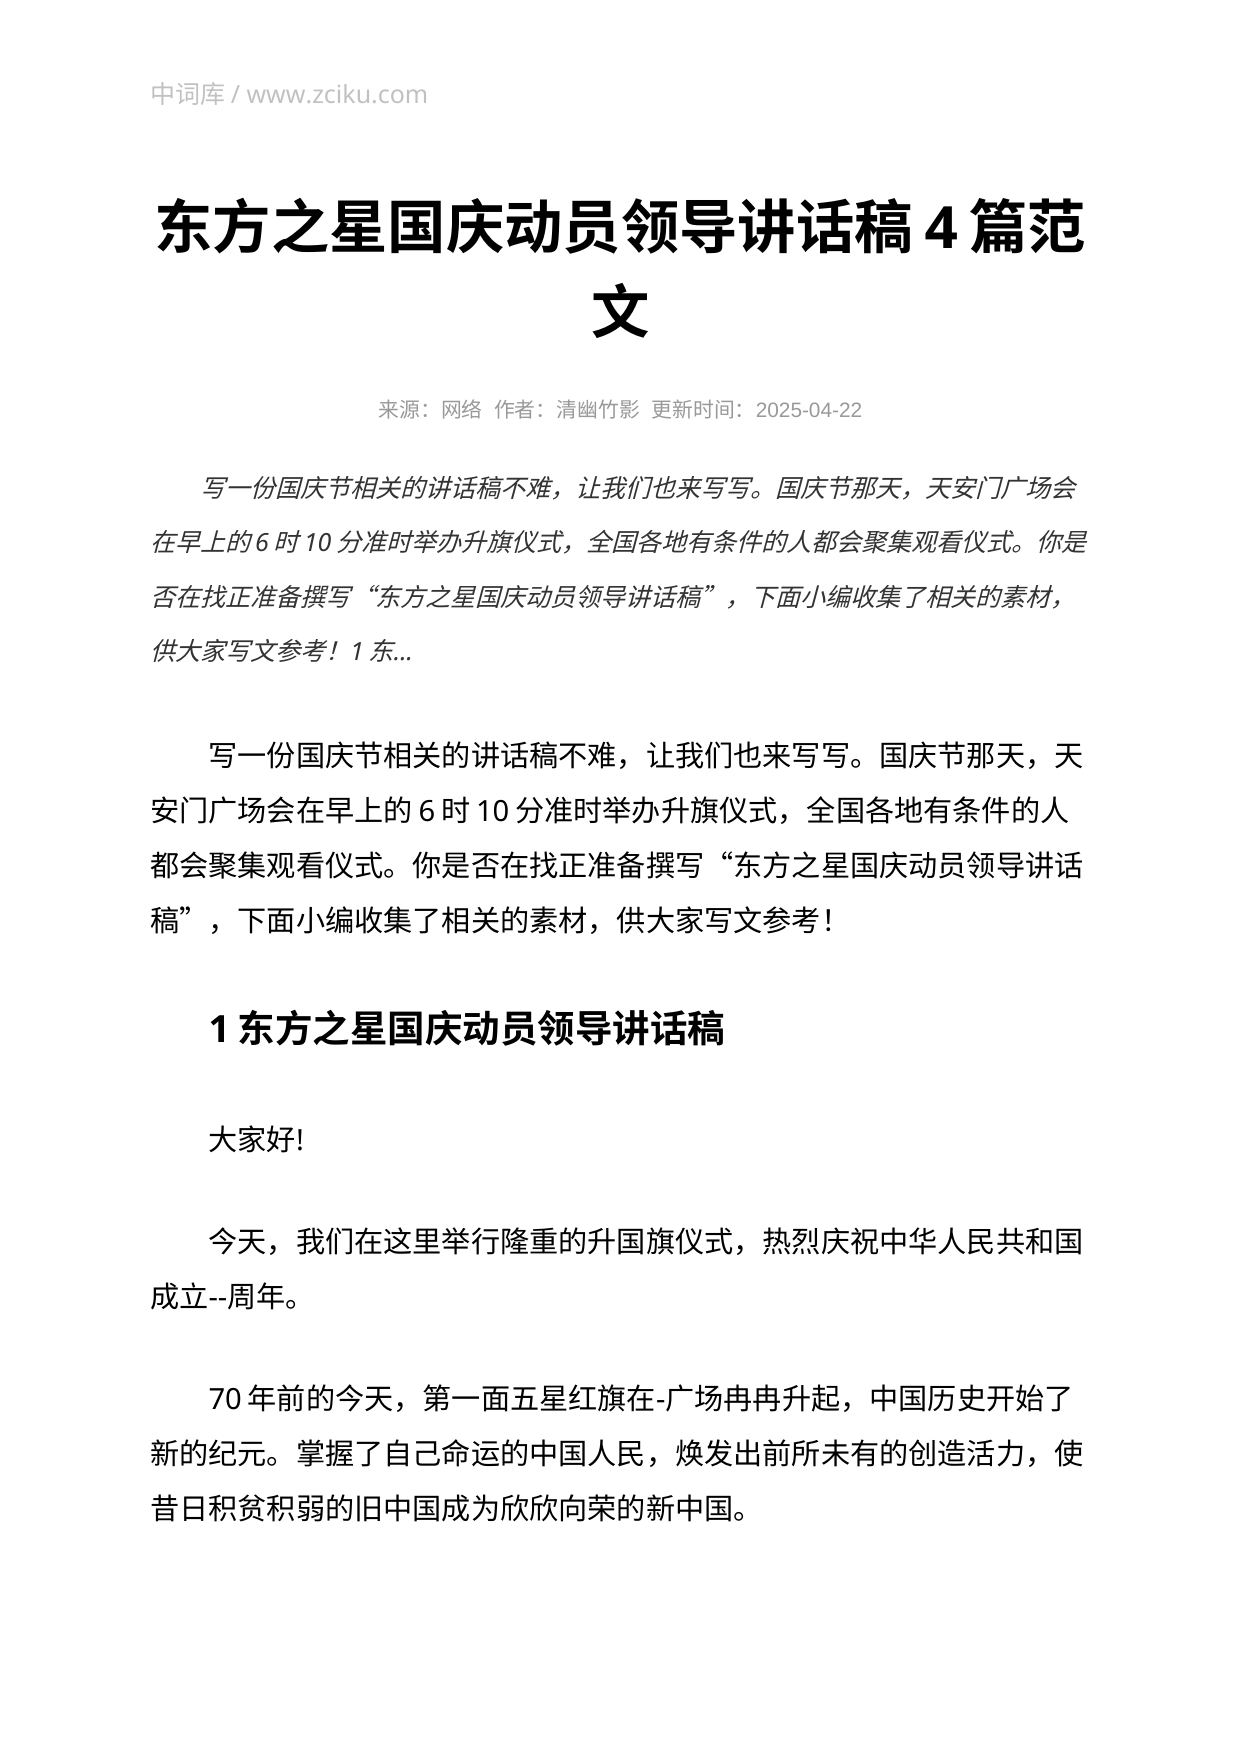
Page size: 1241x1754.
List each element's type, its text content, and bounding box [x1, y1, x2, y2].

text 写一份国庆节相关的讲话稿不难，让我们也来写写。国庆节那天，天安门广场会在早上的6时10分准时举办升旗仪式，全国各地有条件的人都会聚集观看仪式。你是否在找正准备撰写“东方之星国庆动员领导讲话稿”，下面小编收集了相关的素材，供大家写文参考！ [150, 733, 1090, 940]
text 今天，我们在这里举行隆重的升国旗仪式，热烈庆祝中华人民共和国成立--周年。 [150, 1219, 1090, 1316]
text 大家好! [150, 1117, 1090, 1159]
text 70年前的今天，第一面五星红旗在-广场冉冉升起，中国历史开始了新的纪元。掌握了自己命运的中国人民，焕发出前所未有的创造活力，使昔日积贫积弱的旧中国成为欣欣向荣的新中国。 [150, 1376, 1090, 1528]
text 来源：网络 作者：清幽竹影 更新时间：2025-04-22 [150, 397, 1090, 421]
text 写一份国庆节相关的讲话稿不难，让我们也来写写。国庆节那天，天安门广场会在早上的6时10分准时举办升旗仪式，全国各地有条件的人都会聚集观看仪式。你是否在找正准备撰写“东方之星国庆动员领导讲话稿”，下面小编收集了相关的素材，供大家写文参考！1东... [150, 468, 1090, 668]
text 1东方之星国庆动员领导讲话稿 [150, 999, 1090, 1054]
subtitle 东方之星国庆动员领导讲话稿4篇范文 [150, 181, 1090, 351]
